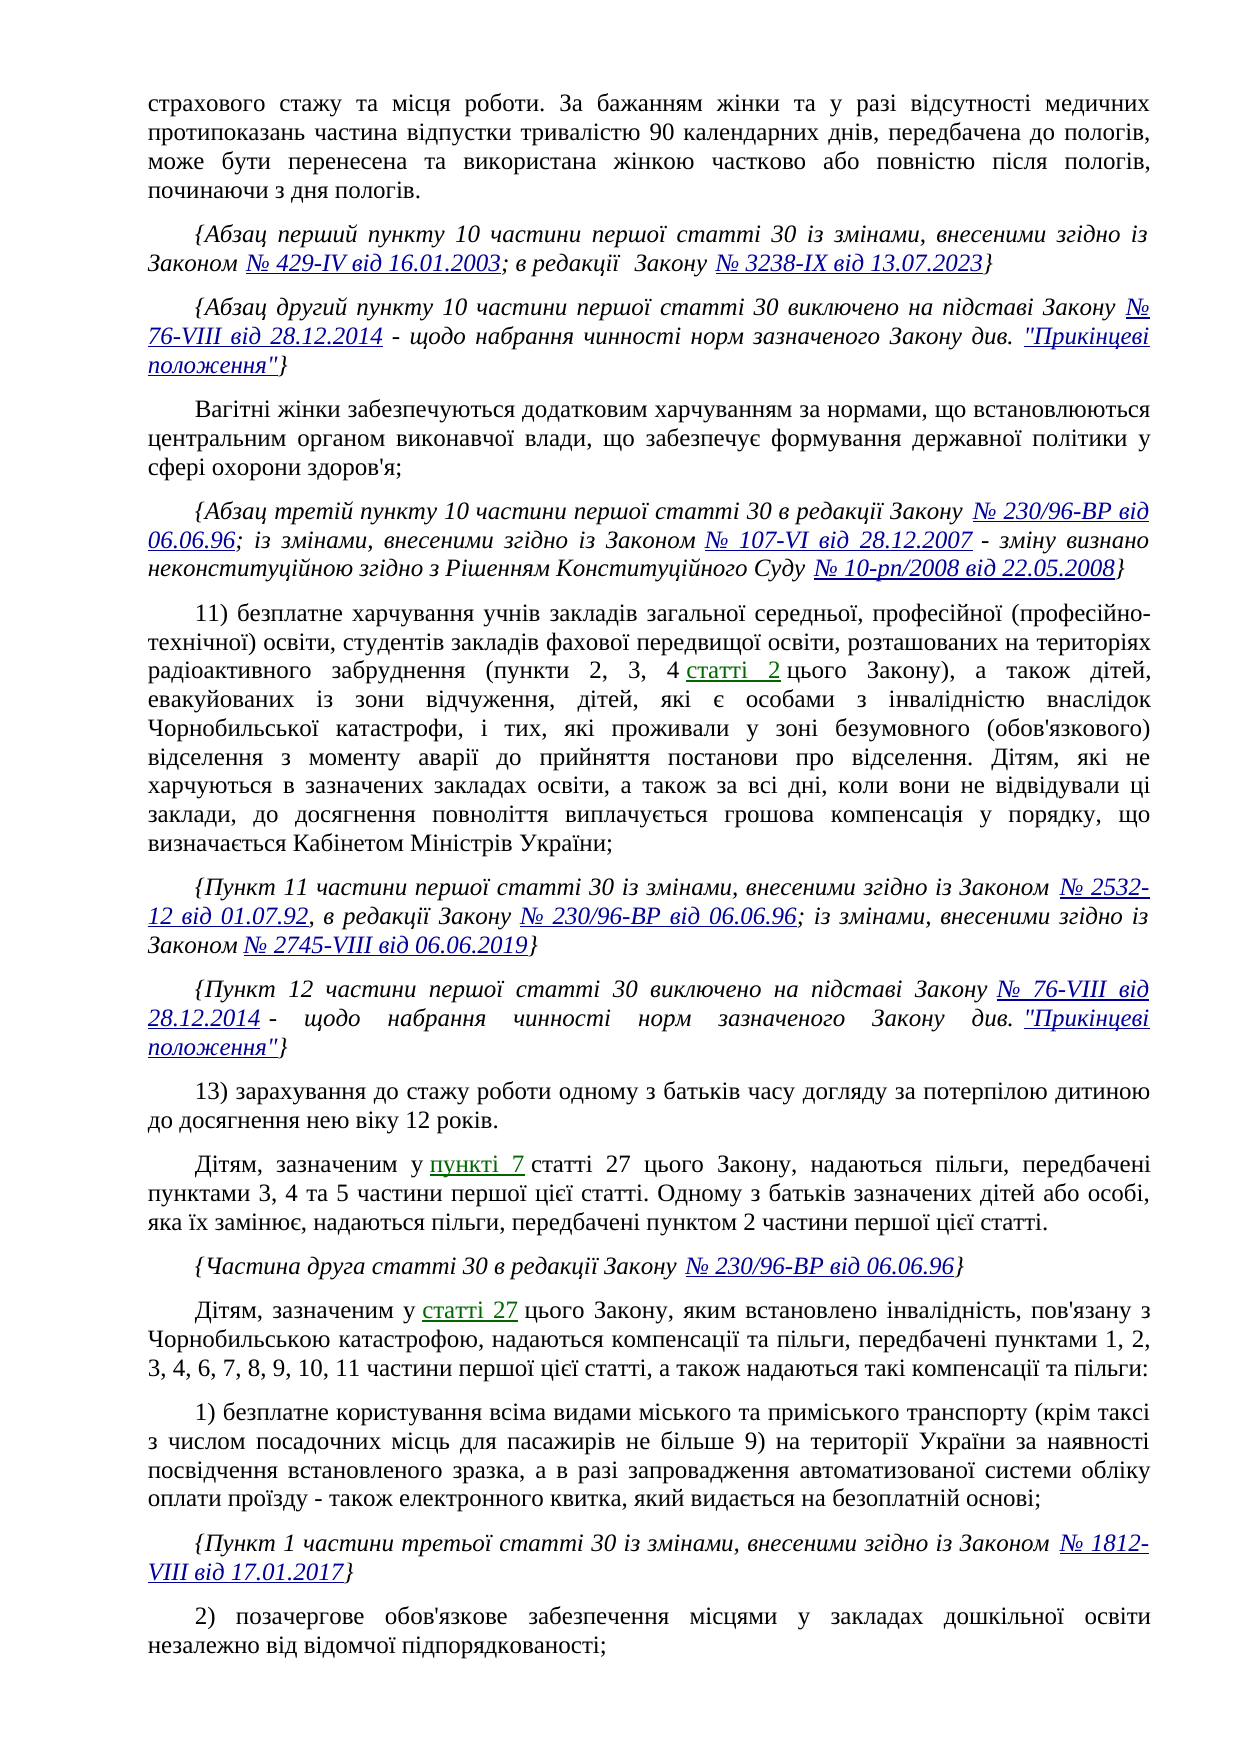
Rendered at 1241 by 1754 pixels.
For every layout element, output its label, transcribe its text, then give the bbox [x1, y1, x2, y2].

text {Абзац перший пункту 10 частини першої статті 30 із змінами, внесеними згідно із Законом № 429-IV від 16.01.2003; в редакції Закону № 3238-IX від 13.07.2023} [148, 219, 1152, 277]
text {Частина друга статті 30 в редакції Закону № 230/96-ВР від 06.06.96} [148, 1251, 1152, 1280]
text 11) безплатне харчування учнів закладів загальної середньої, професійної (професійно-технічної) освіти, студентів закладів фахової передвищої освіти, розташованих на територіях радіоактивного забруднення (пункти 2, 3, 4 статті 2 цього Закону), а також дітей, евакуйованих із зони відчуження, дітей, які є особами з інвалідністю внаслідок Чорнобильської катастрофи, і тих, які проживали у зоні безумовного (обов'язкового) відселення з моменту аварії до прийняття постанови про відселення. Дітям, які не харчуються в зазначених закладах освіти, а також за всі дні, коли вони не відвідували ці заклади, до досягнення повноліття виплачується грошова компенсація у порядку, що визначається Кабінетом Міністрів України; [148, 598, 1152, 857]
text Дітям, зазначеним у пункті 7 статті 27 цього Закону, надаються пільги, передбачені пунктами 3, 4 та 5 частини першої цієї статті. Одному з батьків зазначених дітей або особі, яка їх замінює, надаються пільги, передбачені пунктом 2 частини першої цієї статті. [148, 1149, 1152, 1235]
text {Абзац другий пункту 10 частини першої статті 30 виключено на підставі Закону № 76-VIII від 28.12.2014 - щодо набрання чинності норм зазначеного Закону див. "Прикінцеві положення"} [148, 292, 1152, 378]
text {Пункт 12 частини першої статті 30 виключено на підставі Закону № 76-VIII від 28.12.2014 - щодо набрання чинності норм зазначеного Закону див. "Прикінцеві положення"} [148, 974, 1152, 1060]
text 1) безплатне користування всіма видами міського та приміського транспорту (крім таксі з числом посадочних місць для пасажирів не більше 9) на території України за наявності посвідчення встановленого зразка, а в разі запровадження автоматизованої системи обліку оплати проїзду - також електронного квитка, який видається на безоплатній основі; [148, 1397, 1152, 1512]
text {Абзац третій пункту 10 частини першої статті 30 в редакції Закону № 230/96-ВР від 06.06.96; із змінами, внесеними згідно із Законом № 107-VI від 28.12.2007 - зміну визнано неконституційною згідно з Рішенням Конституційного Суду № 10-рп/2008 від 22.05.2008} [148, 496, 1152, 582]
text {Пункт 11 частини першої статті 30 із змінами, внесеними згідно із Законом № 2532-12 від 01.07.92, в редакції Закону № 230/96-ВР від 06.06.96; із змінами, внесеними згідно із Законом № 2745-VIII від 06.06.2019} [148, 872, 1152, 958]
text 2) позачергове обов'язкове забезпечення місцями у закладах дошкільної освіти незалежно від відомчої підпорядкованості; [148, 1601, 1152, 1658]
text 13) зарахування до стажу роботи одному з батьків часу догляду за потерпілою дитиною до досягнення нею віку 12 років. [148, 1076, 1152, 1133]
text Дітям, зазначеним у статті 27 цього Закону, яким встановлено інвалідність, пов'язану з Чорнобильською катастрофою, надаються компенсації та пільги, передбачені пунктами 1, 2, 3, 4, 6, 7, 8, 9, 10, 11 частини першої цієї статті, а також надаються такі компенсації та пільги: [148, 1295, 1152, 1382]
text {Пункт 1 частини третьої статті 30 із змінами, внесеними згідно із Законом № 1812-VIII від 17.01.2017} [148, 1528, 1152, 1585]
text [148, 88, 1152, 203]
text Вагітні жінки забезпечуються додатковим харчуванням за нормами, що встановлюються центральним органом виконавчої влади, що забезпечує формування державної політики у сфері охорони здоров'я; [148, 394, 1152, 480]
